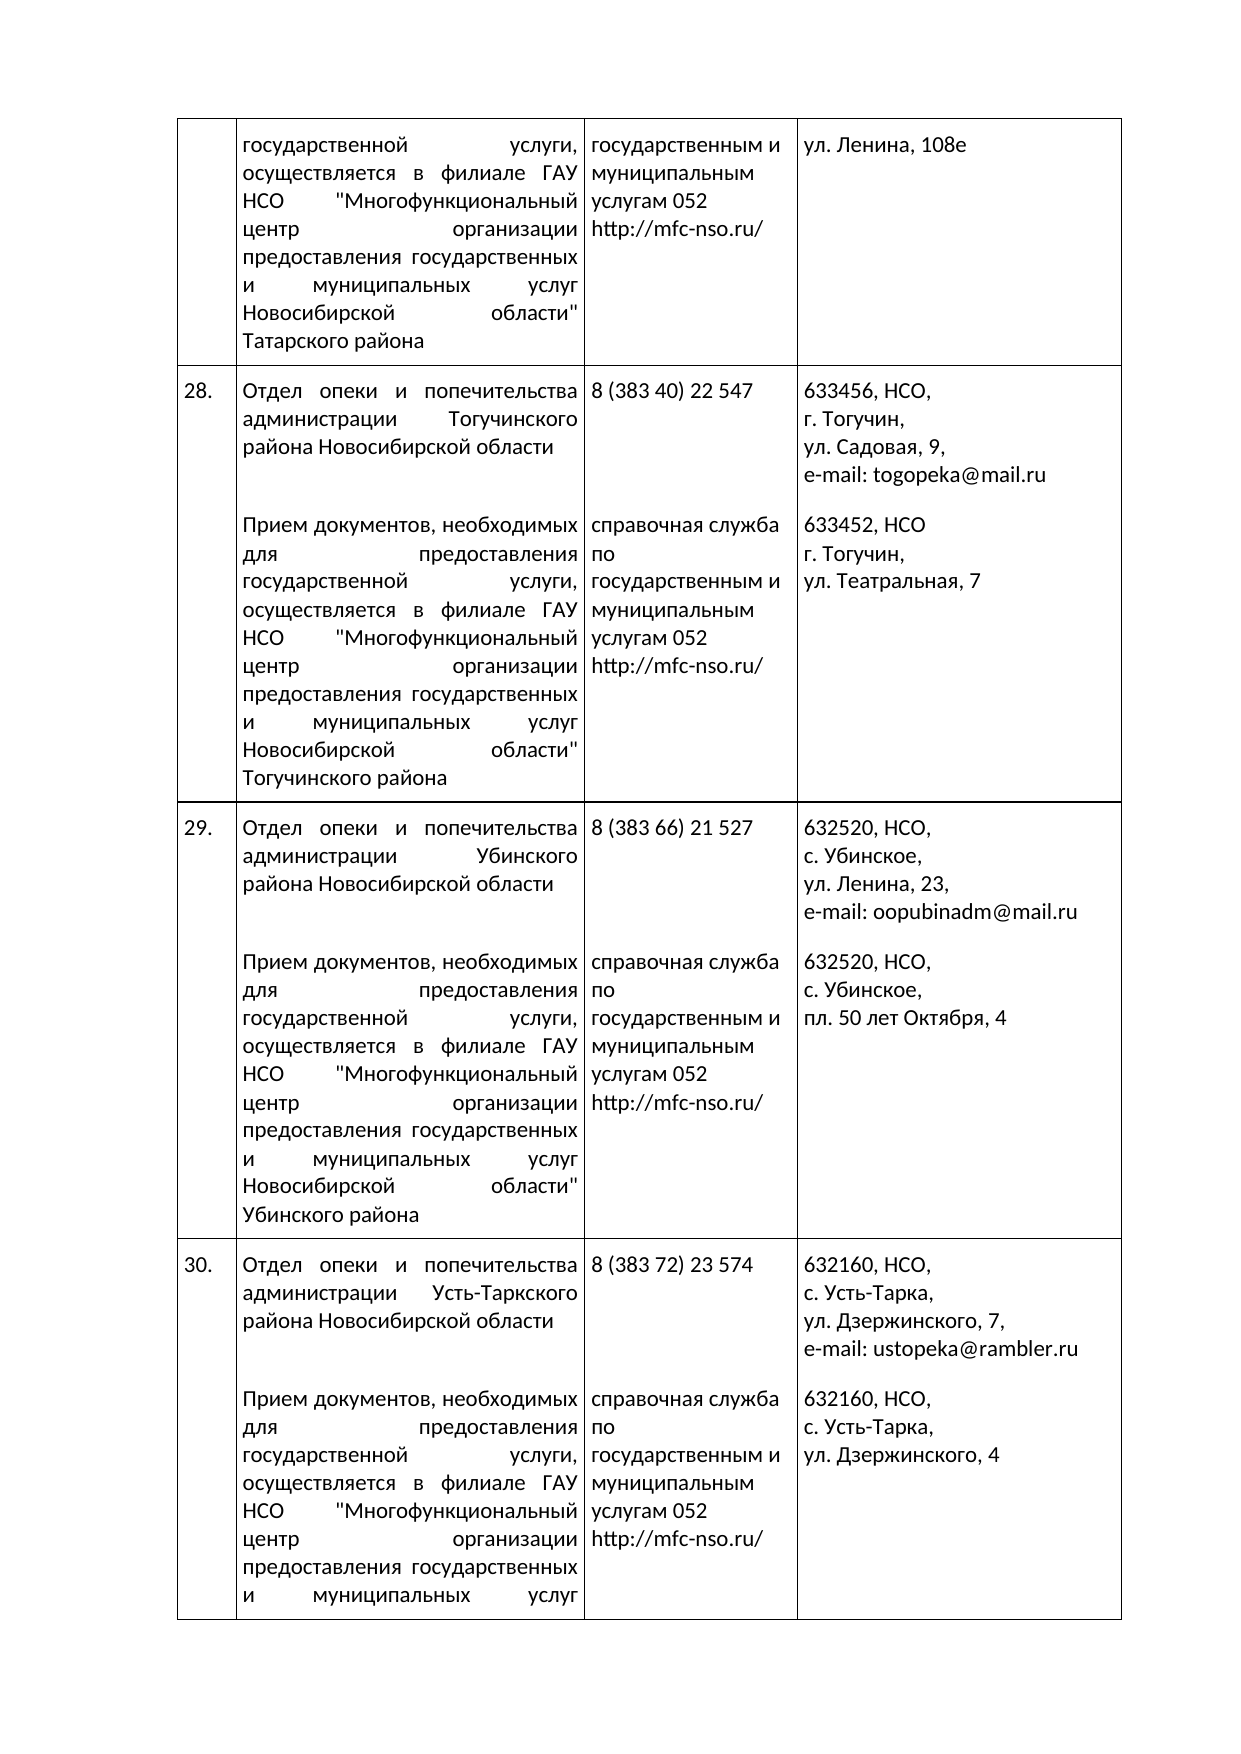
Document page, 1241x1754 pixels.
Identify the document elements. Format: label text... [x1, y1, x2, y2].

table_cell Прием документов, необходимых для предоставления государственной услуги, осуществляется в филиале ГАУ НСО "Многофункциональный центр организации предоставления государственных и муниципальных услуг Новосибирской области" Тогучинского района [237, 499, 584, 801]
table_cell 632520, НСО, с. Убинское, ул. Ленина, 23, e-mail: oopubinadm@mail.ru [798, 803, 1121, 936]
table_cell 29. [178, 803, 236, 1238]
table_cell 633456, НСО, г. Тогучин, ул. Садовая, 9, e-mail: togopeka@mail.ru [798, 366, 1121, 499]
table_cell 8 (383 40) 22 547 [585, 366, 797, 499]
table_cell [585, 1373, 797, 1619]
table_cell 632520, НСО, с. Убинское, пл. 50 лет Октября, 4 [798, 936, 1121, 1238]
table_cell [585, 119, 797, 364]
table_cell Отдел опеки и попечительства администрации Тогучинского района Новосибирской области [237, 366, 584, 499]
table_cell 8 (383 66) 21 527 [585, 803, 797, 936]
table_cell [798, 119, 1121, 364]
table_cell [798, 1373, 1121, 1619]
table_cell Отдел опеки и попечительства администрации Убинского района Новосибирской области [237, 803, 584, 936]
table_cell 8 (383 72) 23 574 [585, 1239, 797, 1373]
table_cell Отдел опеки и попечительства администрации Усть-Таркского района Новосибирской области [237, 1239, 584, 1373]
table_cell справочная служба по государственным и муниципальным услугам 052 http://mfc-nso.ru/ [585, 499, 797, 801]
table_cell 30. [178, 1239, 236, 1619]
table_cell 632160, НСО, с. Усть-Тарка, ул. Дзержинского, 7, e-mail: ustopeka@rambler.ru [798, 1239, 1121, 1373]
table_cell 633452, НСО г. Тогучин, ул. Театральная, 7 [798, 499, 1121, 801]
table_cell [237, 119, 584, 364]
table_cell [237, 1373, 584, 1619]
table_cell справочная служба по государственным и муниципальным услугам 052 http://mfc-nso.ru/ [585, 936, 797, 1238]
table_cell 28. [178, 366, 236, 801]
table_cell Прием документов, необходимых для предоставления государственной услуги, осуществляется в филиале ГАУ НСО "Многофункциональный центр организации предоставления государственных и муниципальных услуг Новосибирской области" Убинского района [237, 936, 584, 1238]
